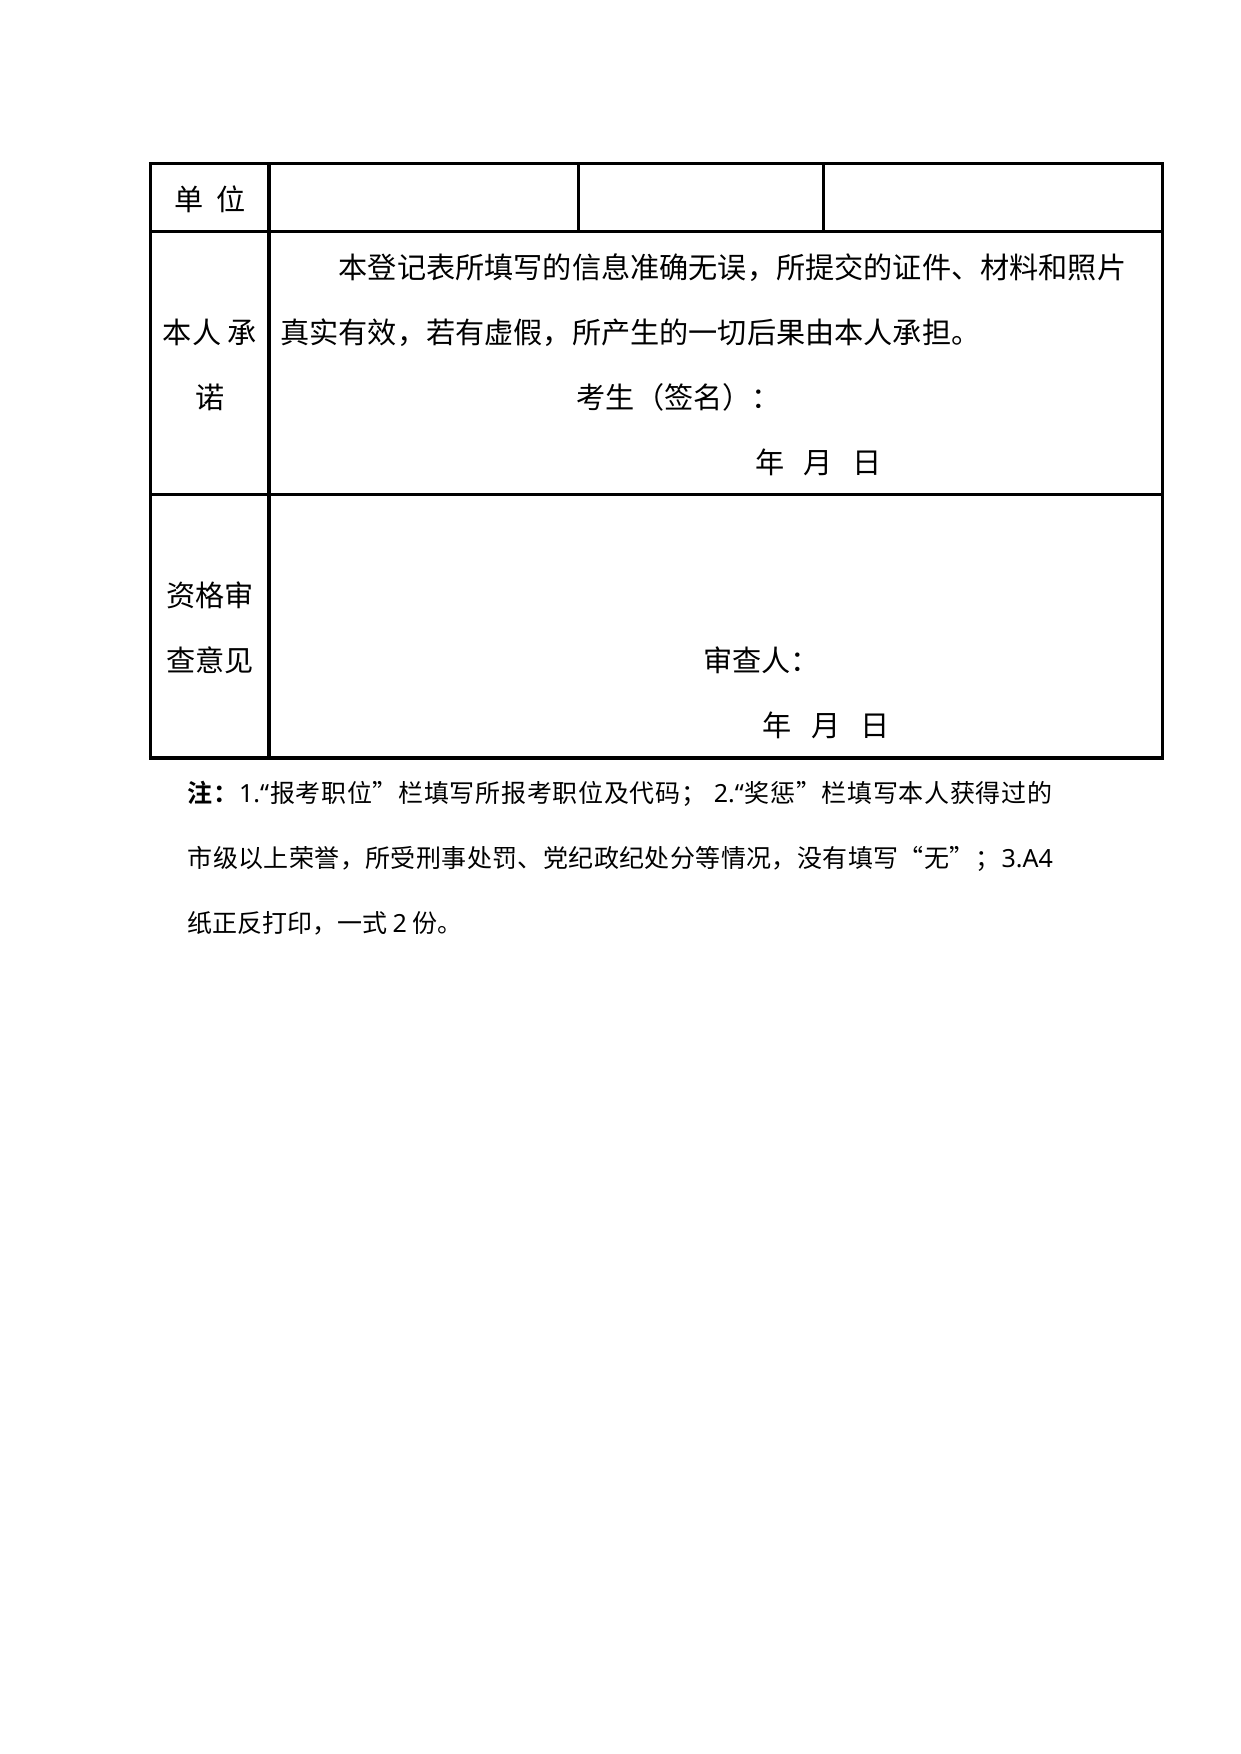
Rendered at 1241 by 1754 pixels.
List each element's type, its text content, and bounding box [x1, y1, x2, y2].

table_cell 本登记表所填写的信息准确无误，所提交的证件、材料和照片真实有效，若有虚假，所产生的一切后果由本人承担。 考生（签名）： 年 月 日 [271, 233, 1161, 493]
table_cell 资格审查意见 [152, 496, 267, 756]
text 注：1.“报考职位”栏填写所报考职位及代码； 2.“奖惩”栏填写本人获得过的市级以上荣誉，所受刑事处罚、党纪政纪处分等情况，没有填写“无”；3.A4纸正反打印，一式2份。 [187, 760, 1053, 954]
table_cell [825, 165, 1161, 230]
table_cell 个人人事档案存放或管 理 单 位 [152, 165, 267, 230]
table_cell 审查人： 年 月 日 [271, 496, 1161, 756]
table_cell [271, 165, 577, 230]
table_cell 本人 承诺 [152, 233, 267, 493]
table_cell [580, 165, 822, 230]
